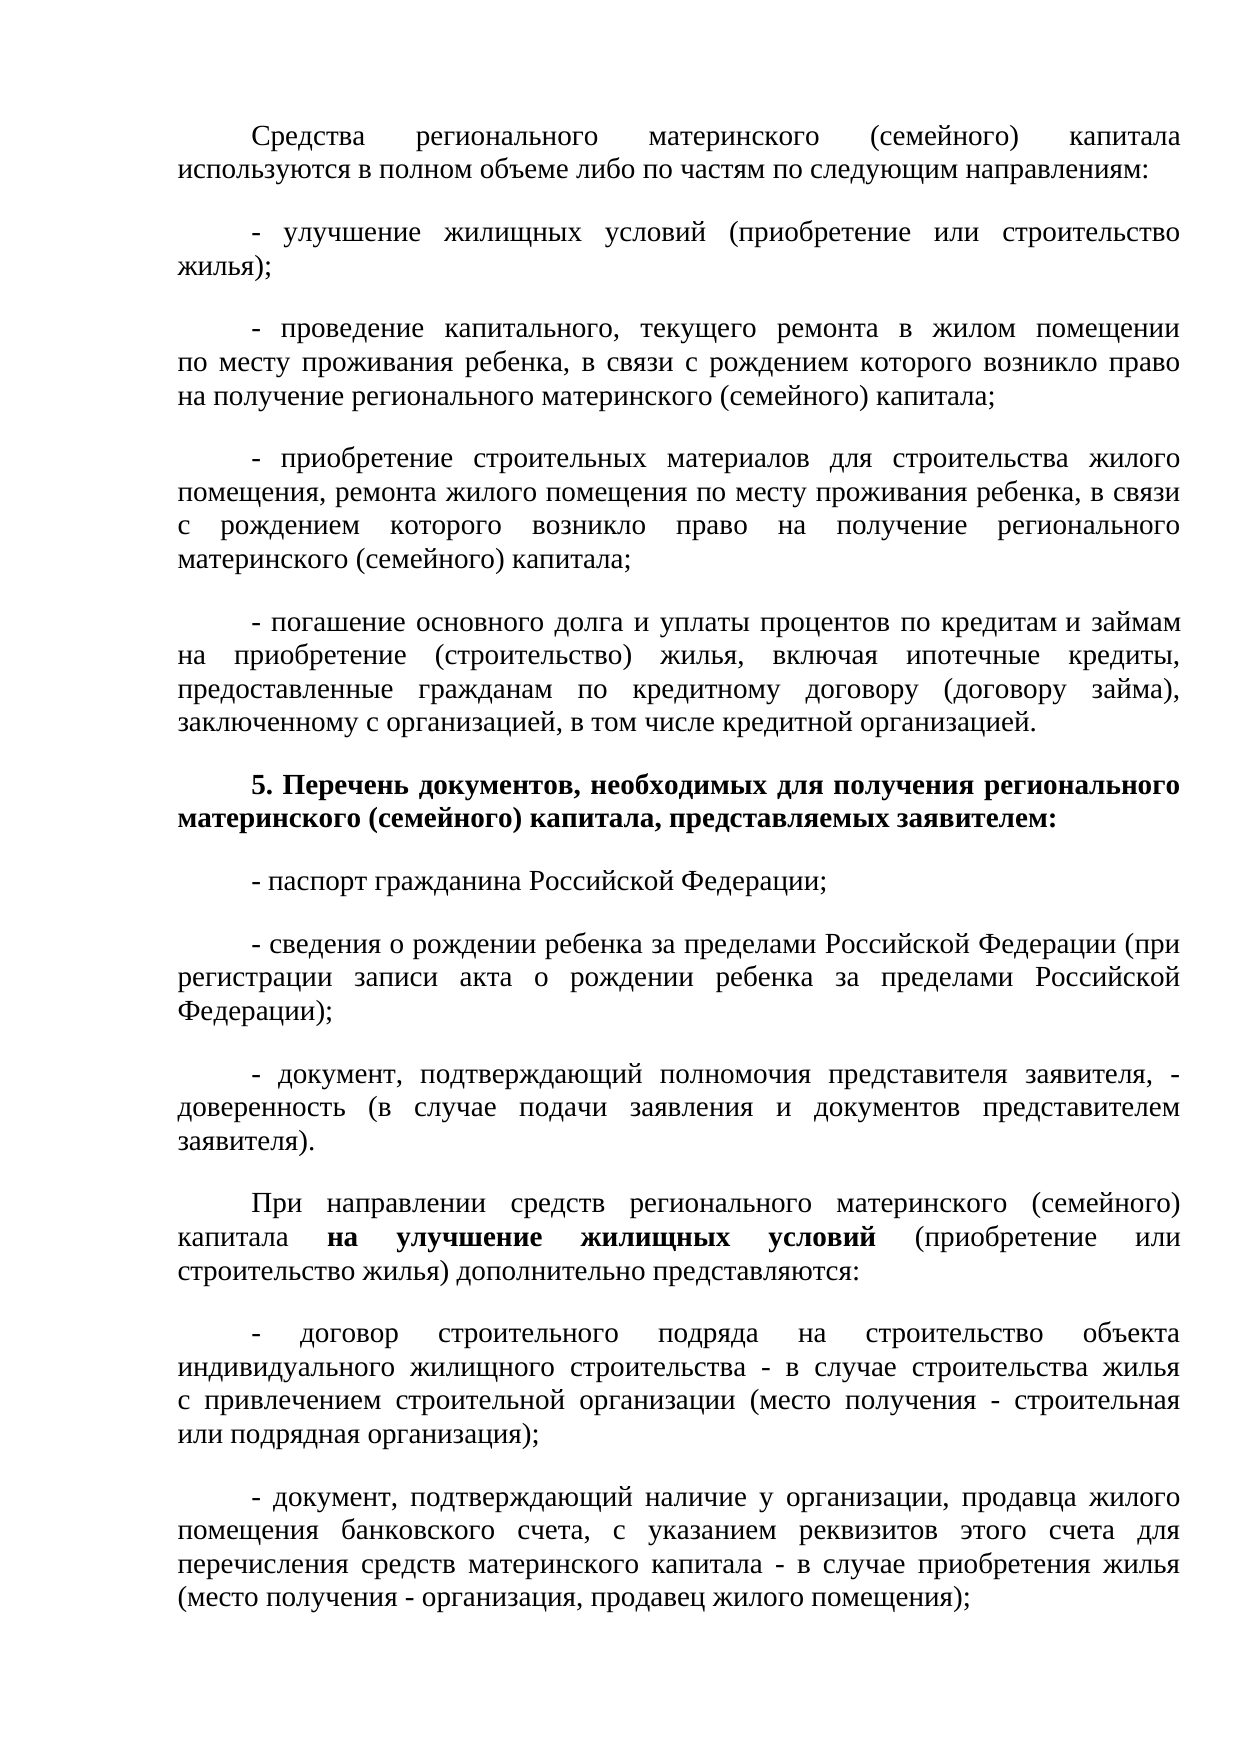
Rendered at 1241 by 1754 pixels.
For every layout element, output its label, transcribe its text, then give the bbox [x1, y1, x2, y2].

text Средства регионального материнского (семейного) капитала используются в полном объеме либо по частям по следующим направлениям: [177, 118, 1181, 185]
text - сведения о рождении ребенка за пределами Российской Федерации (при регистрации записи акта о рождении ребенка за пределами Российской Федерации); [177, 926, 1181, 1027]
text При направлении средств регионального материнского (семейного) капитала на улучшение жилищных условий (приобретение или строительство жилья) дополнительно представляются: [177, 1186, 1181, 1286]
text - проведение капитального, текущего ремонта в жилом помещении по месту проживания ребенка, в связи с рождением которого возникло право на получение регионального материнского (семейного) капитала; [177, 311, 1181, 411]
text 5. Перечень документов, необходимых для получения регионального материнского (семейного) капитала, представляемых заявителем: [177, 767, 1181, 834]
text - договор строительного подряда на строительство объекта индивидуального жилищного строительства - в случае строительства жилья с привлечением строительной организации (место получения - строительная или подрядная организация); [177, 1315, 1181, 1449]
text - улучшение жилищных условий (приобретение или строительство жилья); [177, 214, 1181, 281]
text - погашение основного долга и уплаты процентов по кредитам и займам на приобретение (строительство) жилья, включая ипотечные кредиты, предоставленные гражданам по кредитному договору (договору займа), заключенному с организацией, в том числе кредитной организацией. [177, 604, 1181, 738]
text - приобретение строительных материалов для строительства жилого помещения, ремонта жилого помещения по месту проживания ребенка, в связи с рождением которого возникло право на получение регионального материнского (семейного) капитала; [177, 440, 1181, 574]
text - паспорт гражданина Российской Федерации; [177, 863, 1181, 897]
text - документ, подтверждающий полномочия представителя заявителя, - доверенность (в случае подачи заявления и документов представителем заявителя). [177, 1056, 1181, 1156]
text - документ, подтверждающий наличие у организации, продавца жилого помещения банковского счета, с указанием реквизитов этого счета для перечисления средств материнского капитала - в случае приобретения жилья (место получения - организация, продавец жилого помещения); [177, 1479, 1181, 1613]
